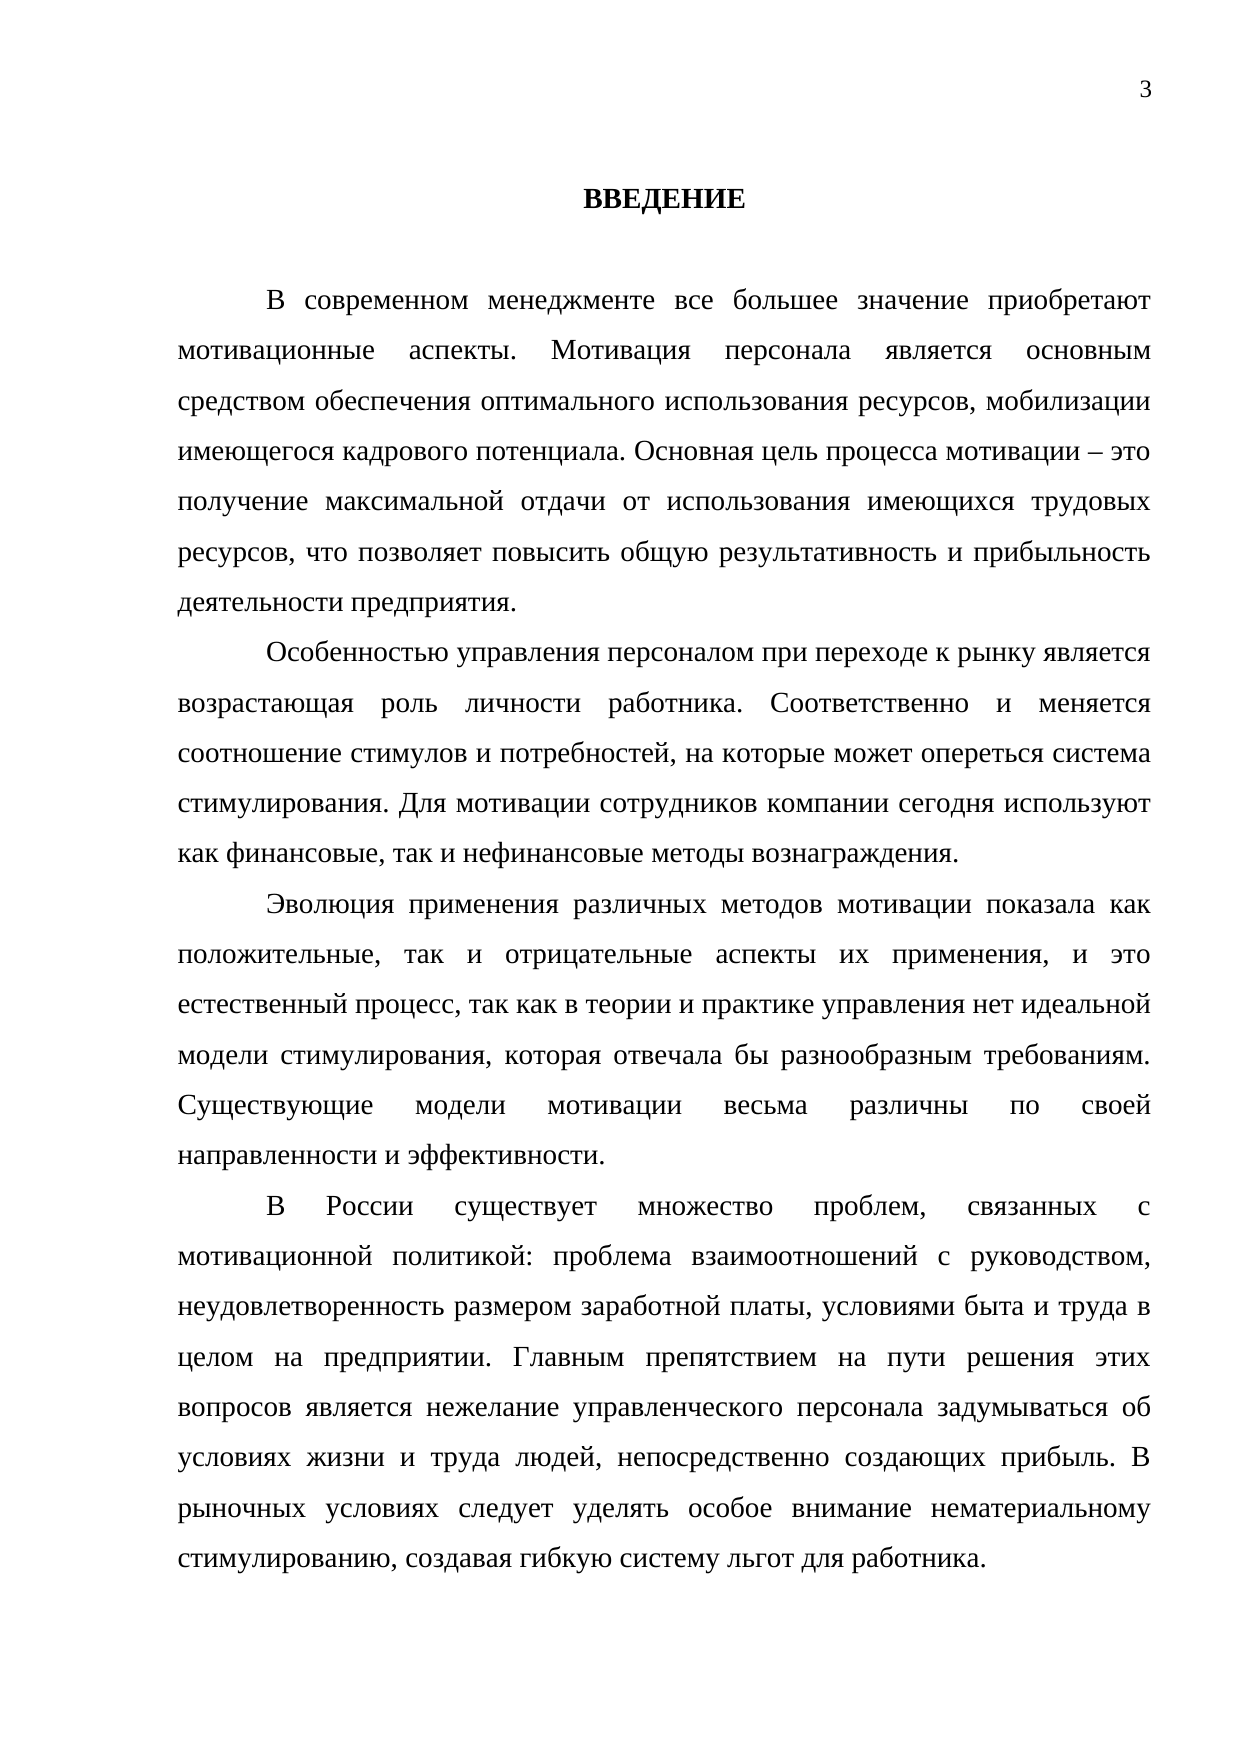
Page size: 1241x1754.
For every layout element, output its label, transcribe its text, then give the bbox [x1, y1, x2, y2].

text В современном менеджменте все большее значение приобретают мотивационные аспекты. Мотивация персонала является основным средством обеспечения оптимального использования ресурсов, мобилизации имеющегося кадрового потенциала. Основная цель процесса мотивации – это получение максимальной отдачи от использования имеющихся трудовых ресурсов, что позволяет повысить общую результативность и прибыльность деятельности предприятия. [177, 282, 1152, 618]
text Эволюция применения различных методов мотивации показала как положительные, так и отрицательные аспекты их применения, и это естественный процесс, так как в теории и практике управления нет идеальной модели стимулирования, которая отвечала бы разнообразным требованиям. Существующие модели мотивации весьма различны по своей направленности и эффективности. [177, 886, 1152, 1171]
text ВВЕДЕНИЕ [177, 182, 1152, 215]
text Особенностью управления персоналом при переходе к рынку является возрастающая роль личности работника. Соответственно и меняется соотношение стимулов и потребностей, на которые может опереться система стимулирования. Для мотивации сотрудников компании сегодня используют как финансовые, так и нефинансовые методы вознаграждения. [177, 634, 1152, 869]
text В России существует множество проблем, связанных с мотивационной политикой: проблема взаимоотношений с руководством, неудовлетворенность размером заработной платы, условиями быта и труда в целом на предприятии. Главным препятствием на пути решения этих вопросов является нежелание управленческого персонала задумываться об условиях жизни и труда людей, непосредственно создающих прибыль. В рыночных условиях следует уделять особое внимание нематериальному стимулированию, создавая гибкую систему льгот для работника. [177, 1188, 1152, 1573]
